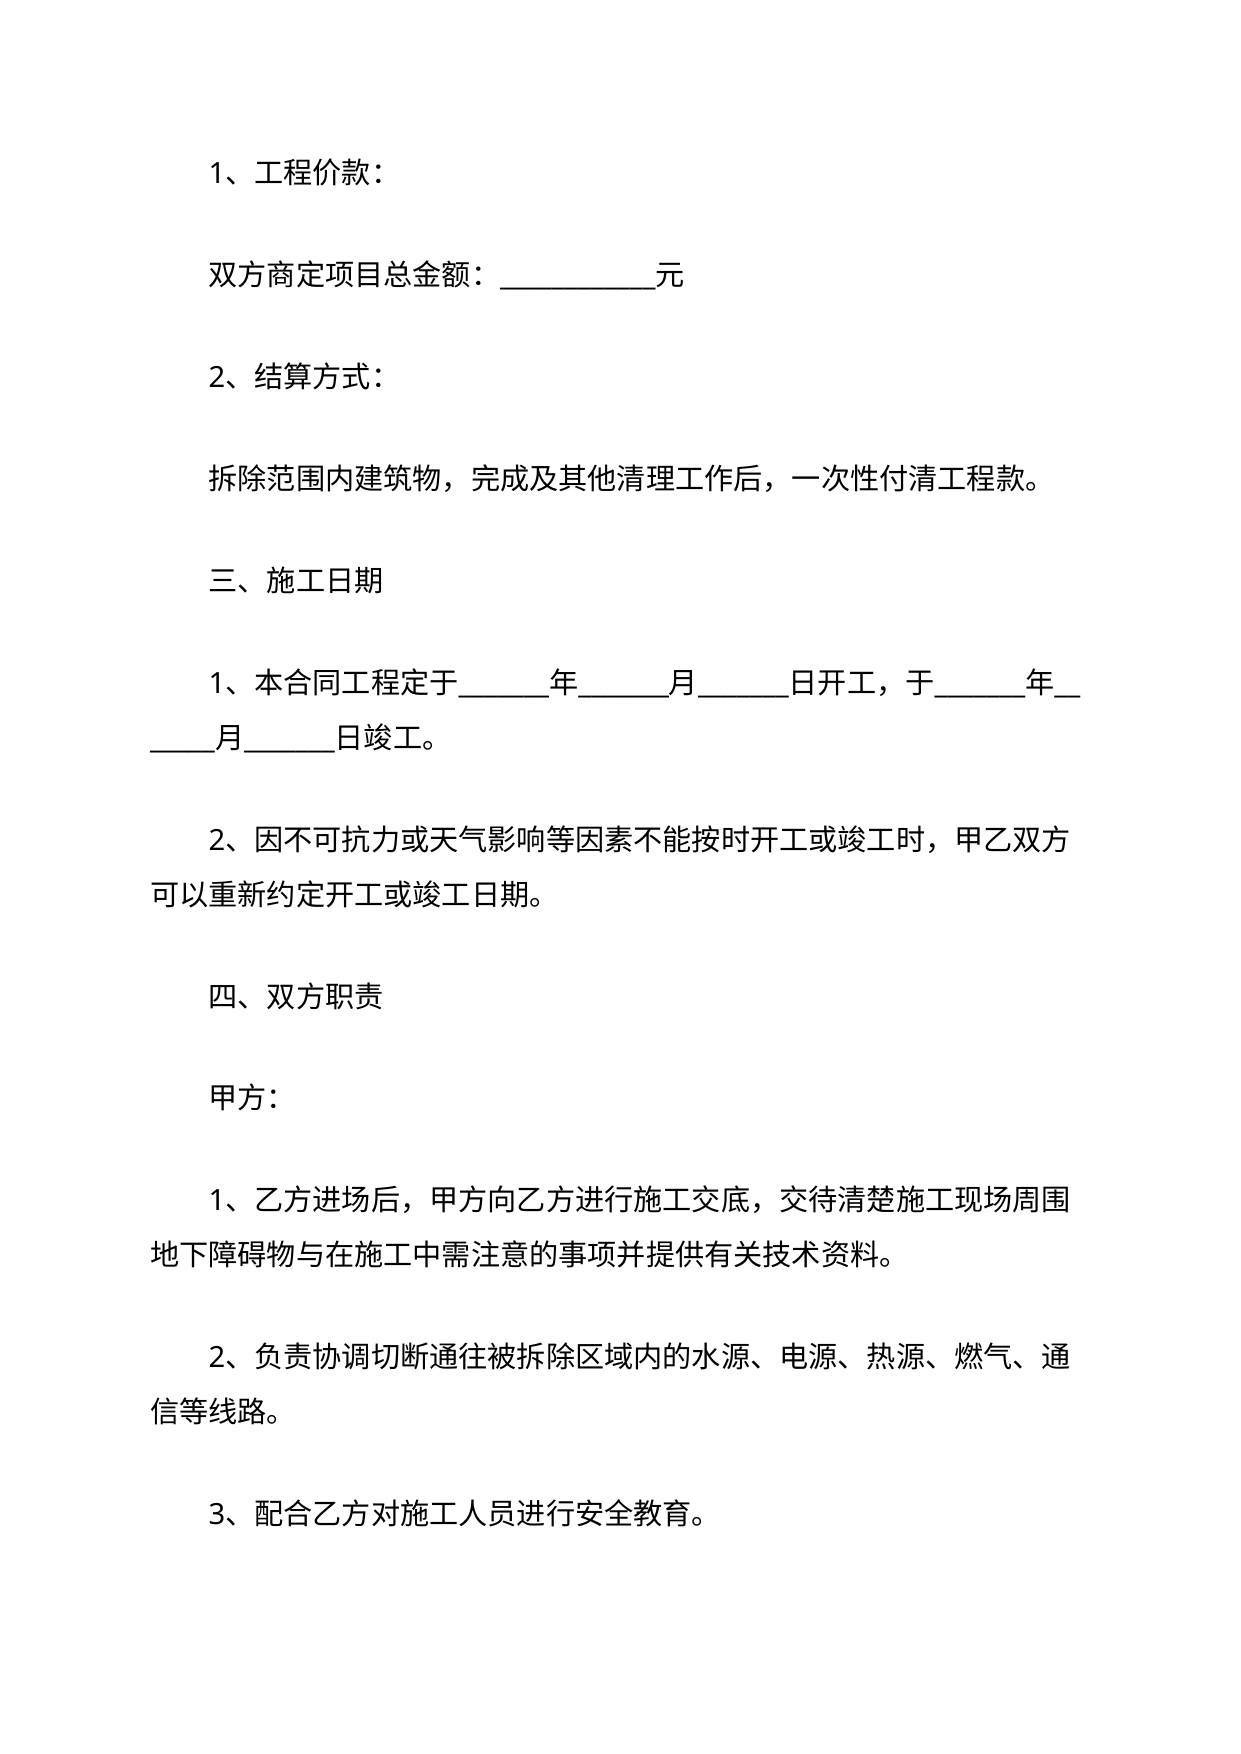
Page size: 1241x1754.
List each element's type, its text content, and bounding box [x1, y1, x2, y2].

text 1、工程价款： [150, 150, 1090, 192]
text 3、配合乙方对施工人员进行安全教育。 [150, 1490, 1090, 1533]
text 四、双方职责 [150, 973, 1090, 1016]
text 2、负责协调切断通往被拆除区域内的水源、电源、热源、燃气、通信等线路。 [150, 1333, 1090, 1431]
text 1、乙方进场后，甲方向乙方进行施工交底，交待清楚施工现场周围地下障碍物与在施工中需注意的事项并提供有关技术资料。 [150, 1177, 1090, 1274]
text 甲方： [150, 1075, 1090, 1117]
text 三、施工日期 [150, 558, 1090, 600]
text 2、因不可抗力或天气影响等因素不能按时开工或竣工时，甲乙双方可以重新约定开工或竣工日期。 [150, 816, 1090, 914]
text 2、结算方式： [150, 354, 1090, 396]
text 1、本合同工程定于_______年_______月_______日开工，于_______年_______月_______日竣工。 [150, 659, 1090, 757]
text 双方商定项目总金额：____________元 [150, 252, 1090, 294]
text 拆除范围内建筑物，完成及其他清理工作后，一次性付清工程款。 [150, 456, 1090, 498]
